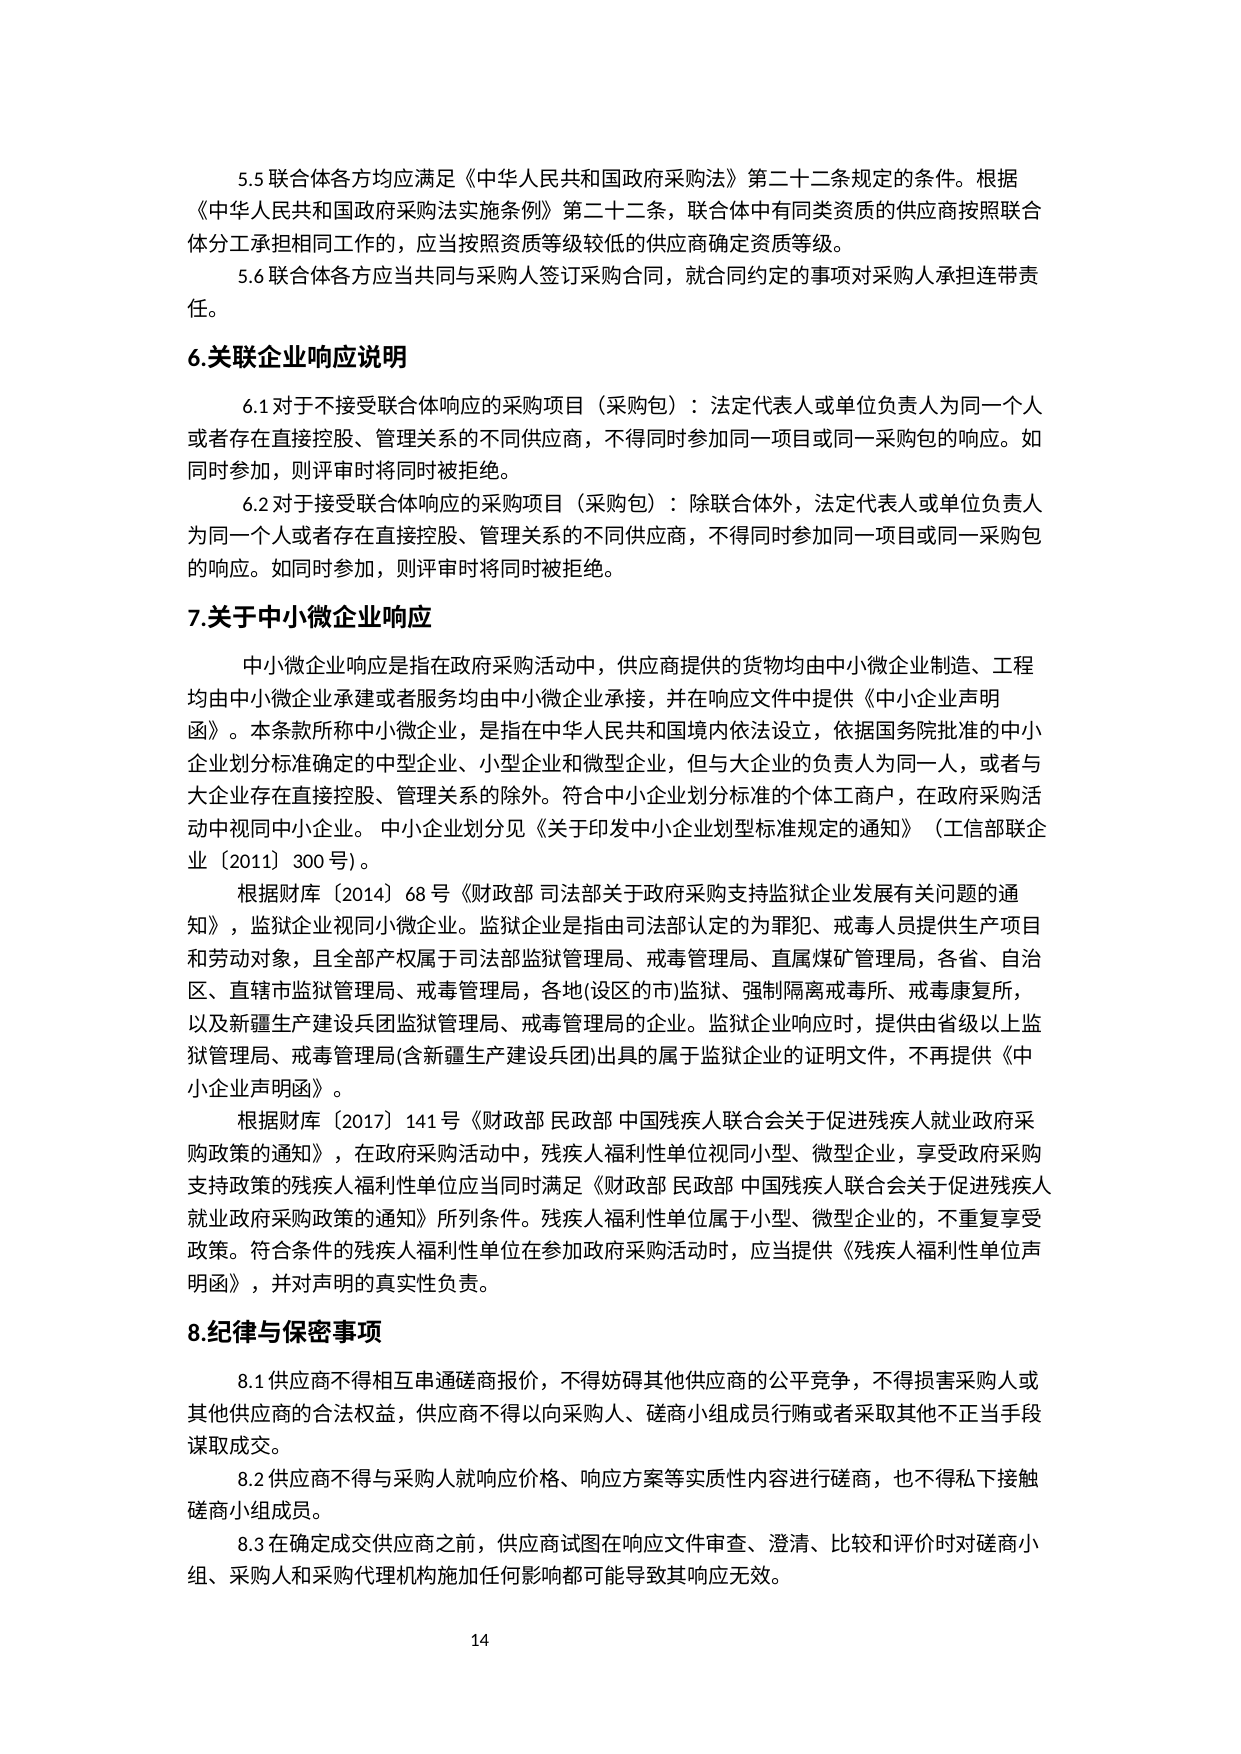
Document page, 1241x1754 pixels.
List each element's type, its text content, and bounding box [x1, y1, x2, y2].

text 8.1供应商不得相互串通磋商报价，不得妨碍其他供应商的公平竞争，不得损害采购人或其他供应商的合法权益，供应商不得以向采购人、磋商小组成员行贿或者采取其他不正当手段谋取成交。 [187, 1364, 1053, 1462]
text 根据财库〔2014〕68号《财政部 司法部关于政府采购支持监狱企业发展有关问题的通知》，监狱企业视同小微企业。监狱企业是指由司法部认定的为罪犯、戒毒人员提供生产项目和劳动对象，且全部产权属于司法部监狱管理局、戒毒管理局、直属煤矿管理局，各省、自治区、直辖市监狱管理局、戒毒管理局，各地(设区的市)监狱、强制隔离戒毒所、戒毒康复所，以及新疆生产建设兵团监狱管理局、戒毒管理局的企业。监狱企业响应时，提供由省级以上监狱管理局、戒毒管理局(含新疆生产建设兵团)出具的属于监狱企业的证明文件，不再提供《中小企业声明函》。 [187, 877, 1053, 1104]
text 6.1对于不接受联合体响应的采购项目（采购包）：法定代表人或单位负责人为同一个人或者存在直接控股、管理关系的不同供应商，不得同时参加同一项目或同一采购包的响应。如同时参加，则评审时将同时被拒绝。 [187, 389, 1053, 487]
text 6.关联企业响应说明 [187, 324, 1053, 389]
text 5.6联合体各方应当共同与采购人签订采购合同，就合同约定的事项对采购人承担连带责任。 [187, 259, 1053, 324]
text 7.关于中小微企业响应 [187, 584, 1053, 649]
text 根据财库〔2017〕141号《财政部 民政部 中国残疾人联合会关于促进残疾人就业政府采购政策的通知》，在政府采购活动中，残疾人福利性单位视同小型、微型企业，享受政府采购支持政策的残疾人福利性单位应当同时满足《财政部 民政部 中国残疾人联合会关于促进残疾人就业政府采购政策的通知》所列条件。残疾人福利性单位属于小型、微型企业的，不重复享受政策。符合条件的残疾人福利性单位在参加政府采购活动时，应当提供《残疾人福利性单位声明函》，并对声明的真实性负责。 [187, 1104, 1053, 1299]
text 中小微企业响应是指在政府采购活动中，供应商提供的货物均由中小微企业制造、工程均由中小微企业承建或者服务均由中小微企业承接，并在响应文件中提供《中小企业声明函》。本条款所称中小微企业，是指在中华人民共和国境内依法设立，依据国务院批准的中小企业划分标准确定的中型企业、小型企业和微型企业，但与大企业的负责人为同一人，或者与大企业存在直接控股、管理关系的除外。符合中小企业划分标准的个体工商户，在政府采购活动中视同中小企业。 中小企业划分见《关于印发中小企业划型标准规定的通知》（工信部联企业〔2011〕300号) 。 [187, 649, 1053, 877]
text 6.2对于接受联合体响应的采购项目（采购包）：除联合体外，法定代表人或单位负责人为同一个人或者存在直接控股、管理关系的不同供应商，不得同时参加同一项目或同一采购包的响应。如同时参加，则评审时将同时被拒绝。 [187, 487, 1053, 584]
text 8.2供应商不得与采购人就响应价格、响应方案等实质性内容进行磋商，也不得私下接触磋商小组成员。 [187, 1462, 1053, 1527]
text 5.5联合体各方均应满足《中华人民共和国政府采购法》第二十二条规定的条件。根据《中华人民共和国政府采购法实施条例》第二十二条，联合体中有同类资质的供应商按照联合体分工承担相同工作的，应当按照资质等级较低的供应商确定资质等级。 [187, 162, 1053, 259]
text 8.纪律与保密事项 [187, 1299, 1053, 1364]
text 8.3在确定成交供应商之前，供应商试图在响应文件审查、澄清、比较和评价时对磋商小组、采购人和采购代理机构施加任何影响都可能导致其响应无效。 [187, 1527, 1053, 1592]
